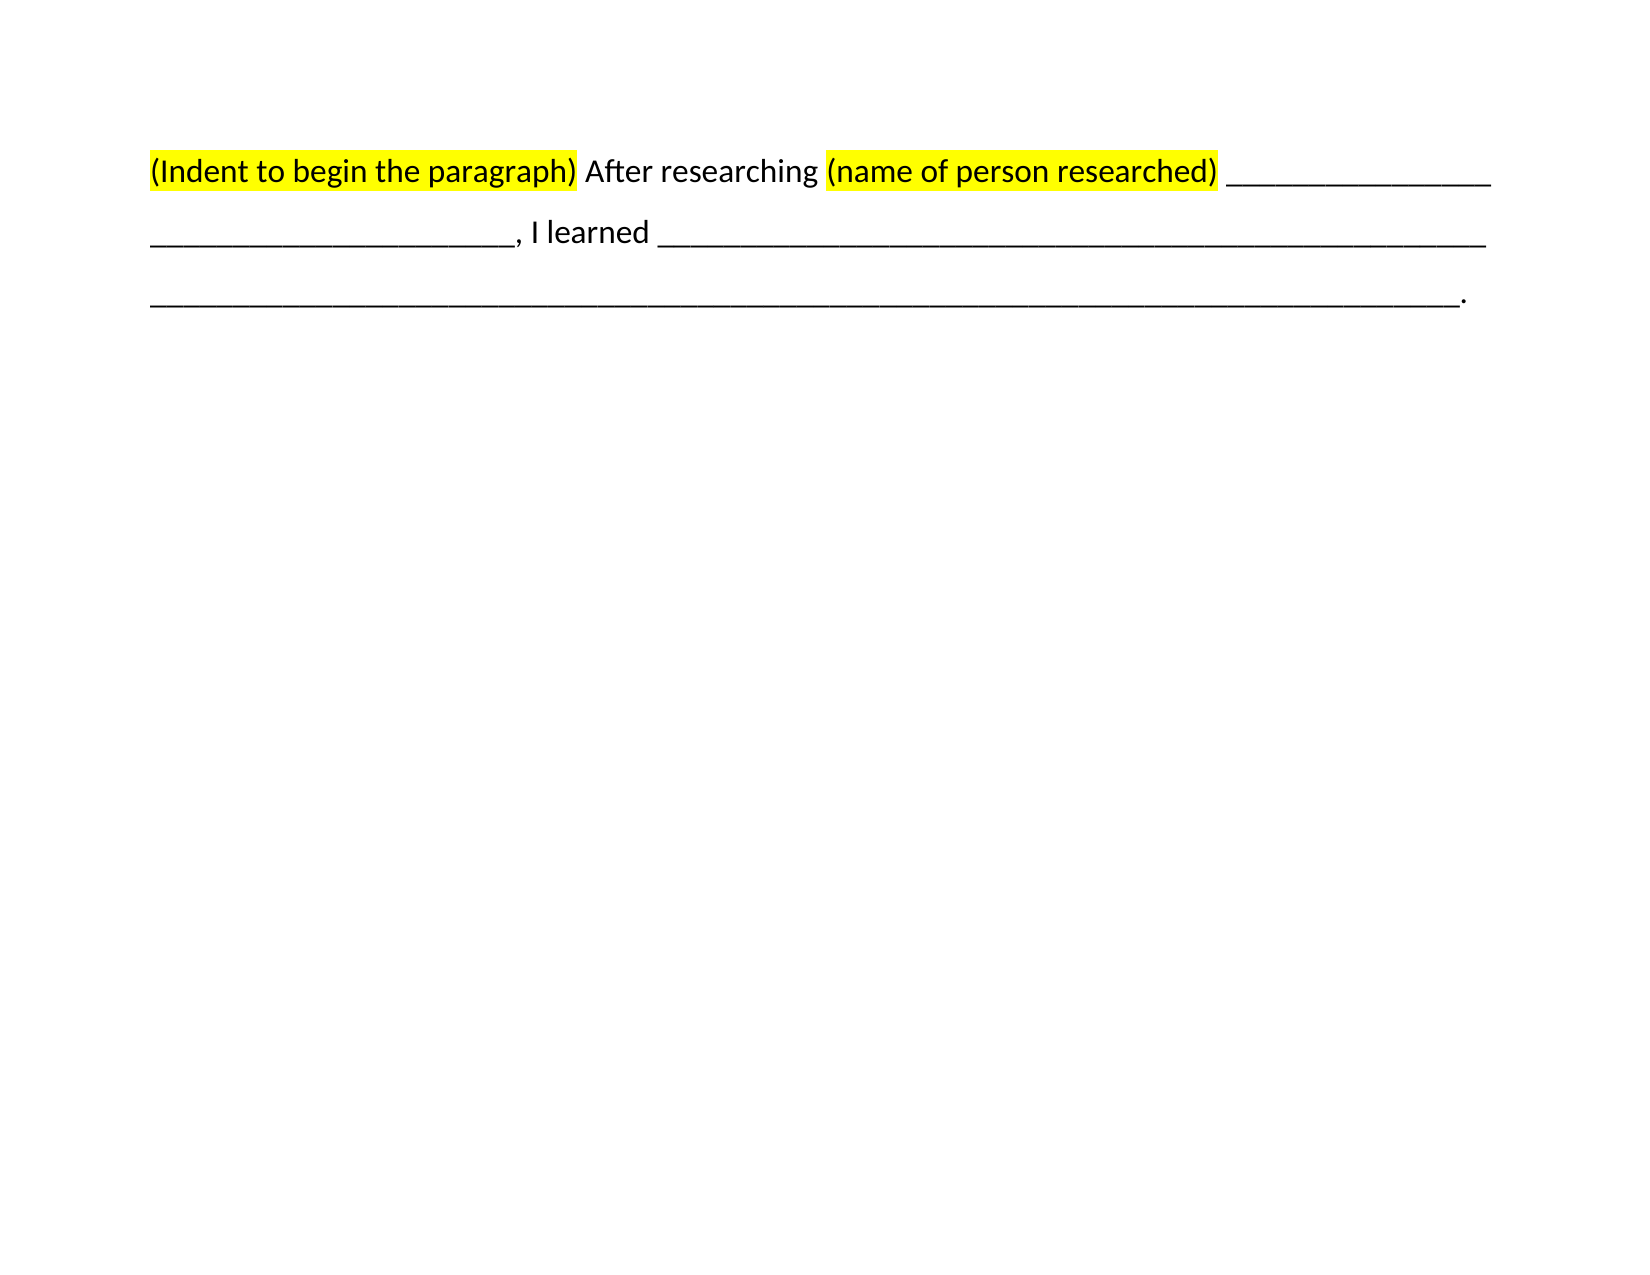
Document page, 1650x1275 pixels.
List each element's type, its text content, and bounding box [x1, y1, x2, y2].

text (Indent to begin the paragraph) After researching (name of person researched) ________________ [1218, 150, 1500, 191]
text (Indent to begin the paragraph) After researching (name of person researched) ________________ [577, 150, 826, 191]
text _______________________________________________________________________________. [150, 271, 1500, 312]
text ______________________, I learned __________________________________________________ [150, 211, 1500, 251]
